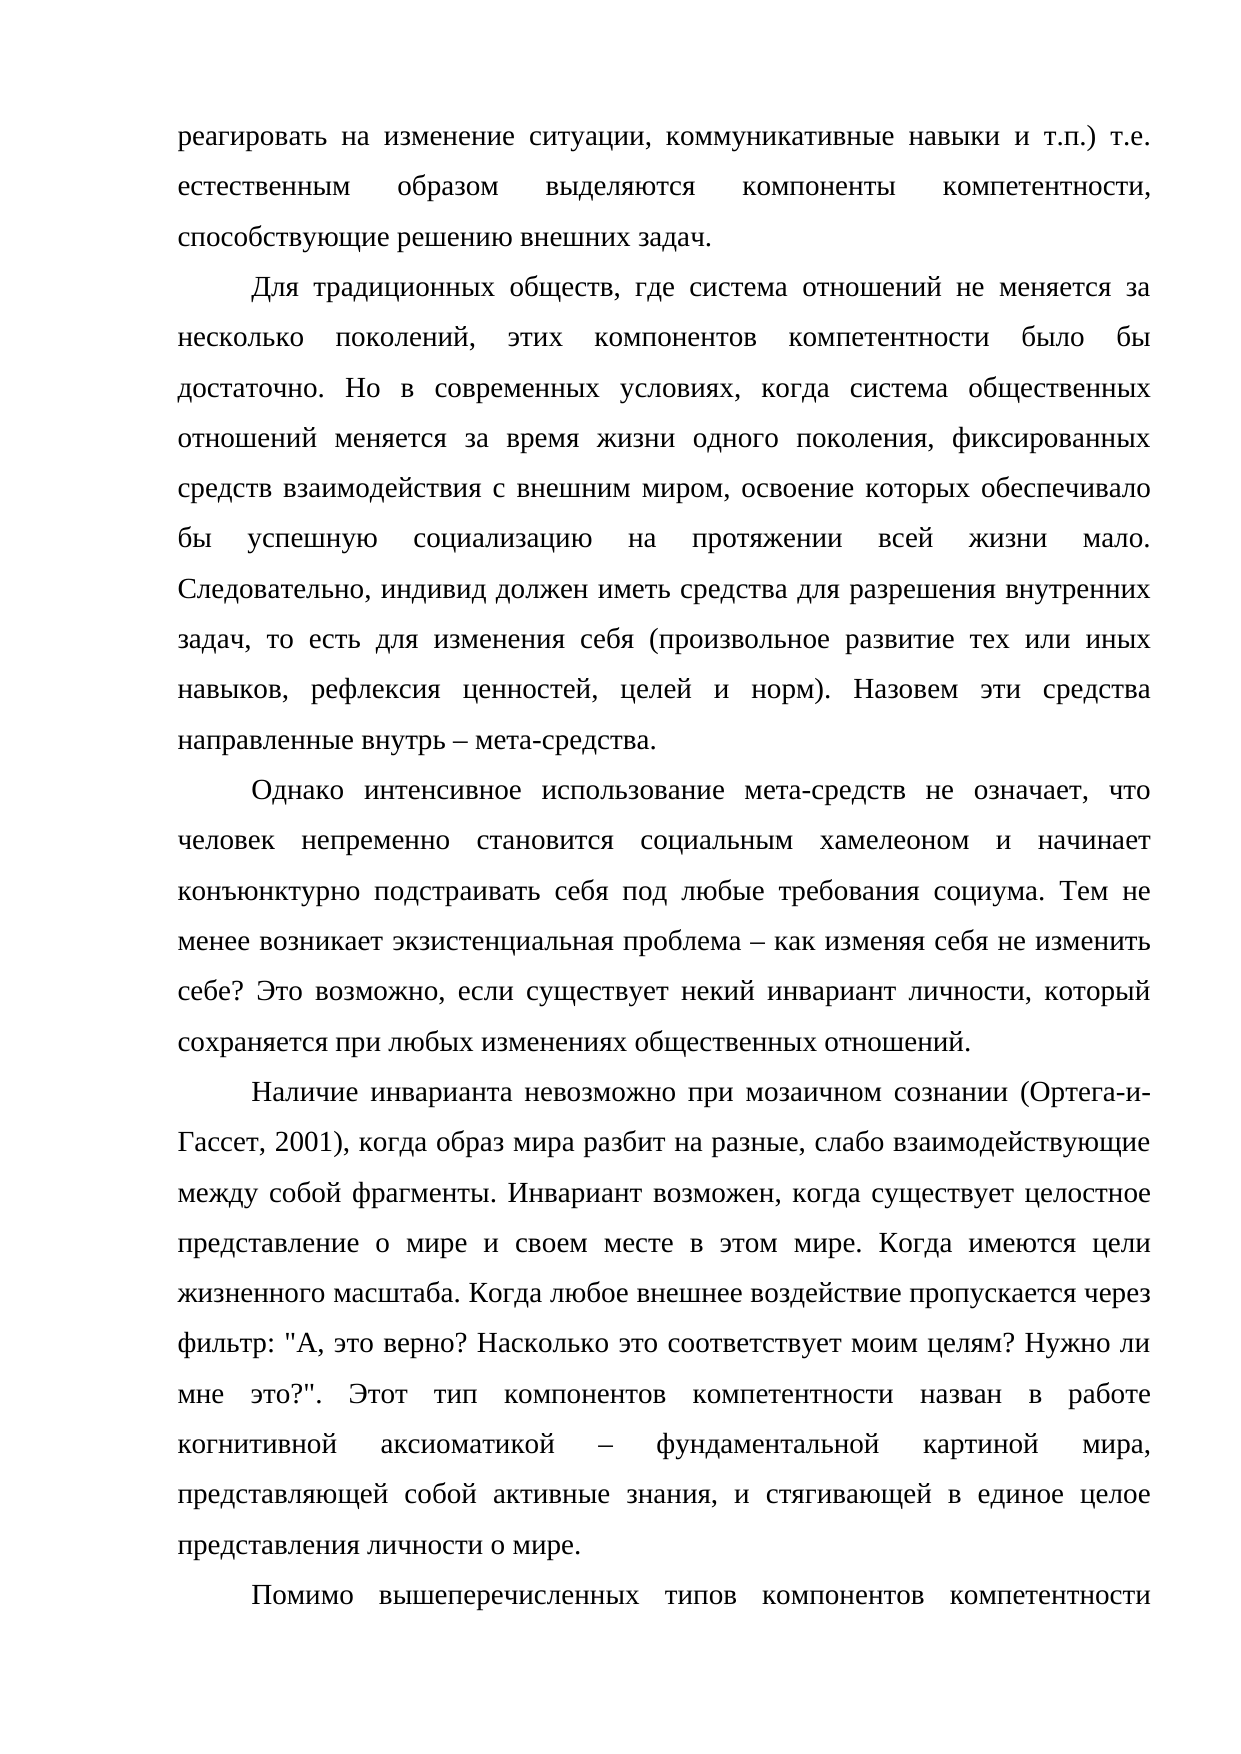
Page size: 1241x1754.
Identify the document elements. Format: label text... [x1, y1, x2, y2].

text Для традиционных обществ, где система отношений не меняется за несколько поколений, этих компонентов компетентности было бы достаточно. Но в современных условиях, когда система общественных отношений меняется за время жизни одного поколения, фиксированных средств взаимодействия с внешним миром, освоение которых обеспечивало бы успешную социализацию на протяжении всей жизни мало. Следовательно, индивид должен иметь средства для разрешения внутренних задач, то есть для изменения себя (произвольное развитие тех или иных навыков, рефлексия ценностей, целей и норм). Назовем эти средства направленные внутрь – мета-средства. [177, 269, 1152, 755]
text Наличие инварианта невозможно при мозаичном сознании (Ортега-и-Гассет, 2001), когда образ мира разбит на разные, слабо взаимодействующие между собой фрагменты. Инвариант возможен, когда существует целостное представление о мире и своем месте в этом мире. Когда имеются цели жизненного масштаба. Когда любое внешнее воздействие пропускается через фильтр: "А, это верно? Насколько это соответствует моим целям? Нужно ли мне это?". Этот тип компонентов компетентности назван в работе когнитивной аксиоматикой – фундаментальной картиной мира, представляющей собой активные знания, и стягивающей в единое целое представления личности о мире. [177, 1074, 1152, 1560]
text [177, 1577, 1152, 1611]
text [177, 118, 1152, 252]
text Однако интенсивное использование мета-средств не означает, что человек непременно становится социальным хамелеоном и начинает конъюнктурно подстраивать себя под любые требования социума. Тем не менее возникает экзистенциальная проблема – как изменяя себя не изменить себе? Это возможно, если существует некий инвариант личности, который сохраняется при любых изменениях общественных отношений. [177, 772, 1152, 1057]
